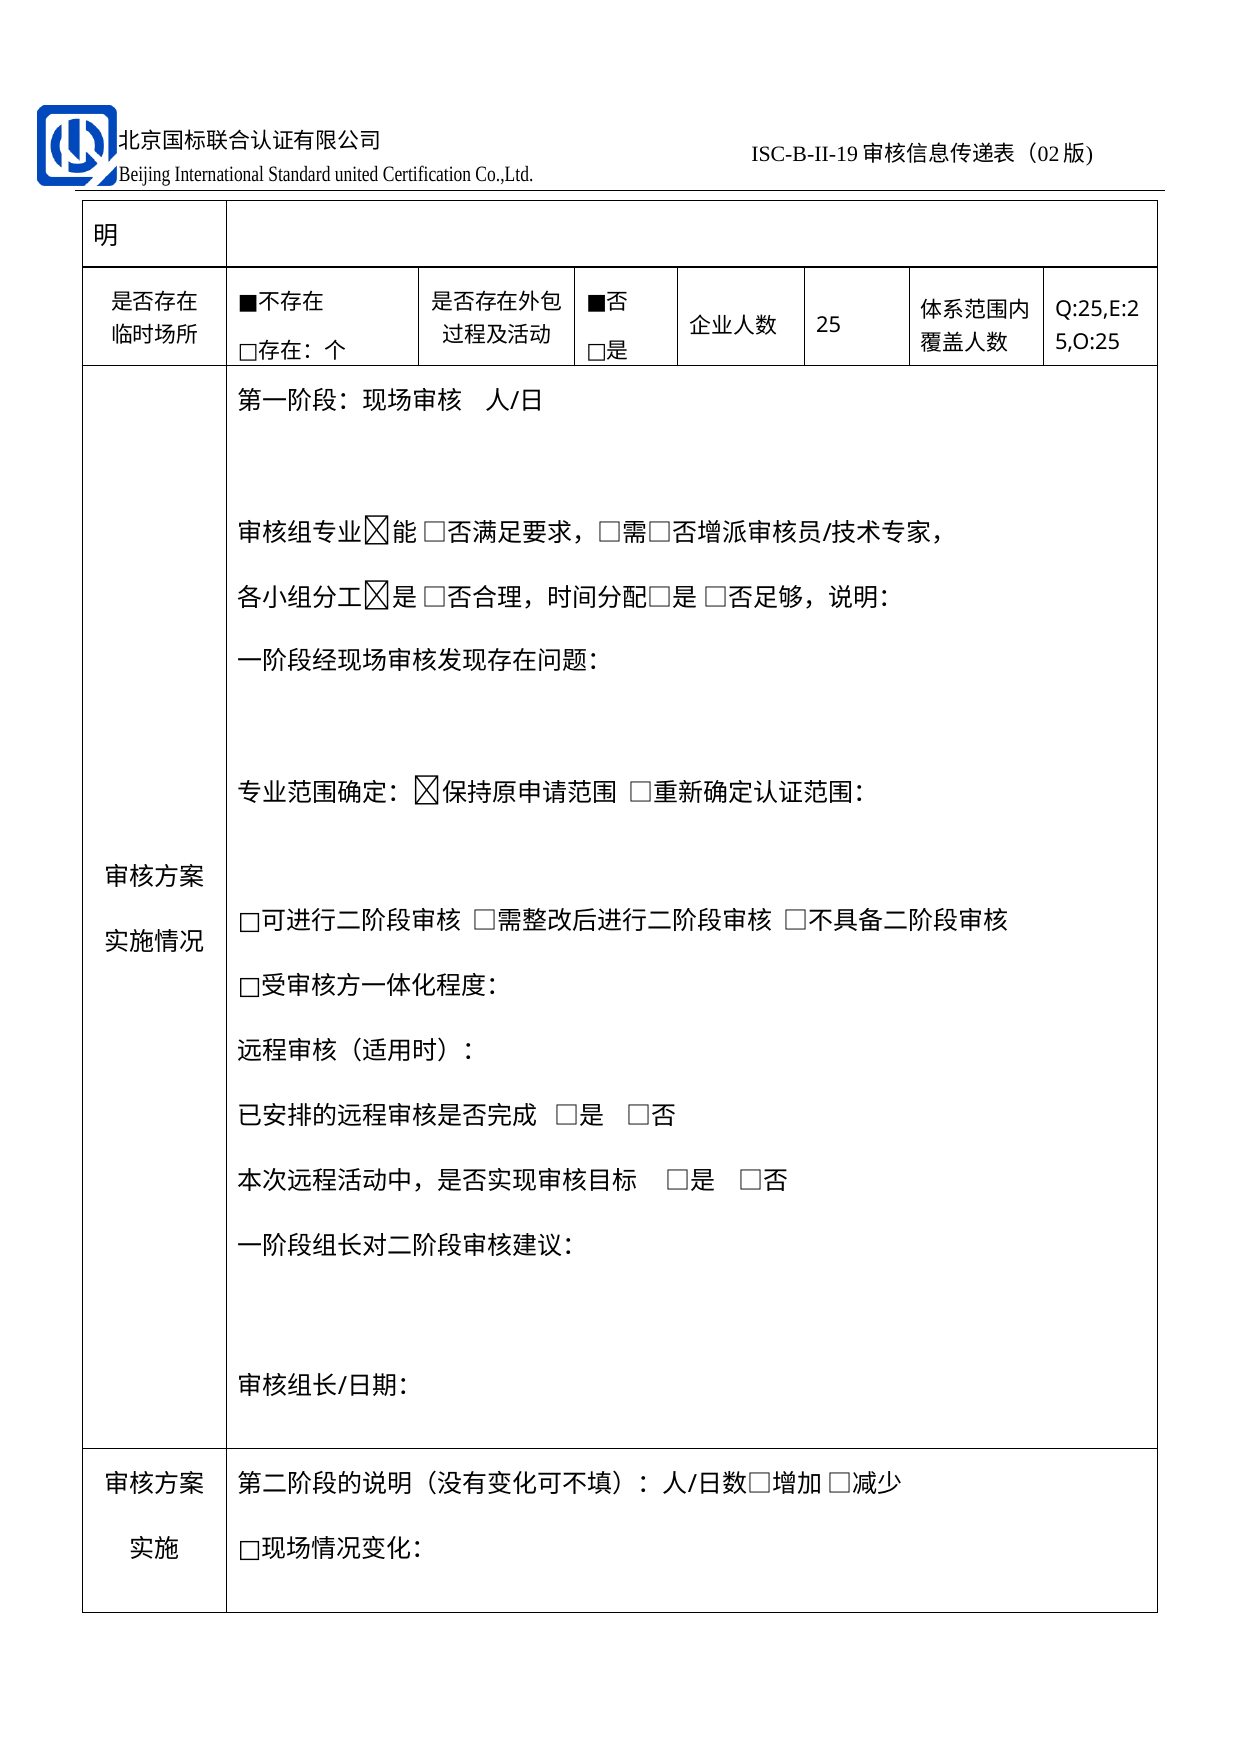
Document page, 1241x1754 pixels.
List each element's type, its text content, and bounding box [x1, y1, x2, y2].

table_cell 第一阶段：现场审核 人/日 审核组专业能 □否满足要求，□需□否增派审核员/技术专家， 各小组分工是 □否合理，时间分配□是 □否足够，说明： 一阶段经现场审核发现存在问题： 专业范围确定：保持原申请范围 □重新确定认证范围： □可进行二阶段审核 □需整改后进行二阶段审核 □不具备二阶段审核 □受审核方一体化程度： 远程审核（适用时）： 已安排的远程审核是否完成 □是 □否 本次远程活动中，是否实现审核目标 □是 □否 一阶段组长对二阶段审核建议： 审核组长/日期： [227, 366, 1157, 1448]
table_cell 审核方案 实施 [83, 1449, 226, 1612]
table_cell ■不存在 □存在：个 [227, 268, 418, 365]
table_cell Q:25,E:25,O:25 [1044, 268, 1157, 365]
table_cell 体系范围内覆盖人数 [910, 268, 1043, 365]
table_cell [227, 201, 1157, 266]
table_cell 是否存在外包 过程及活动 [419, 268, 574, 365]
table_cell 企业人数 [678, 268, 804, 365]
table_cell 多场所抽 样及说明 [83, 201, 226, 266]
table_cell 是否存在 临时场所 [83, 268, 226, 365]
table_cell 25 [805, 268, 909, 365]
picture [37, 105, 117, 186]
table_cell 审核方案实施情况 [83, 366, 226, 1448]
table_cell ■否 □是 [575, 268, 677, 365]
